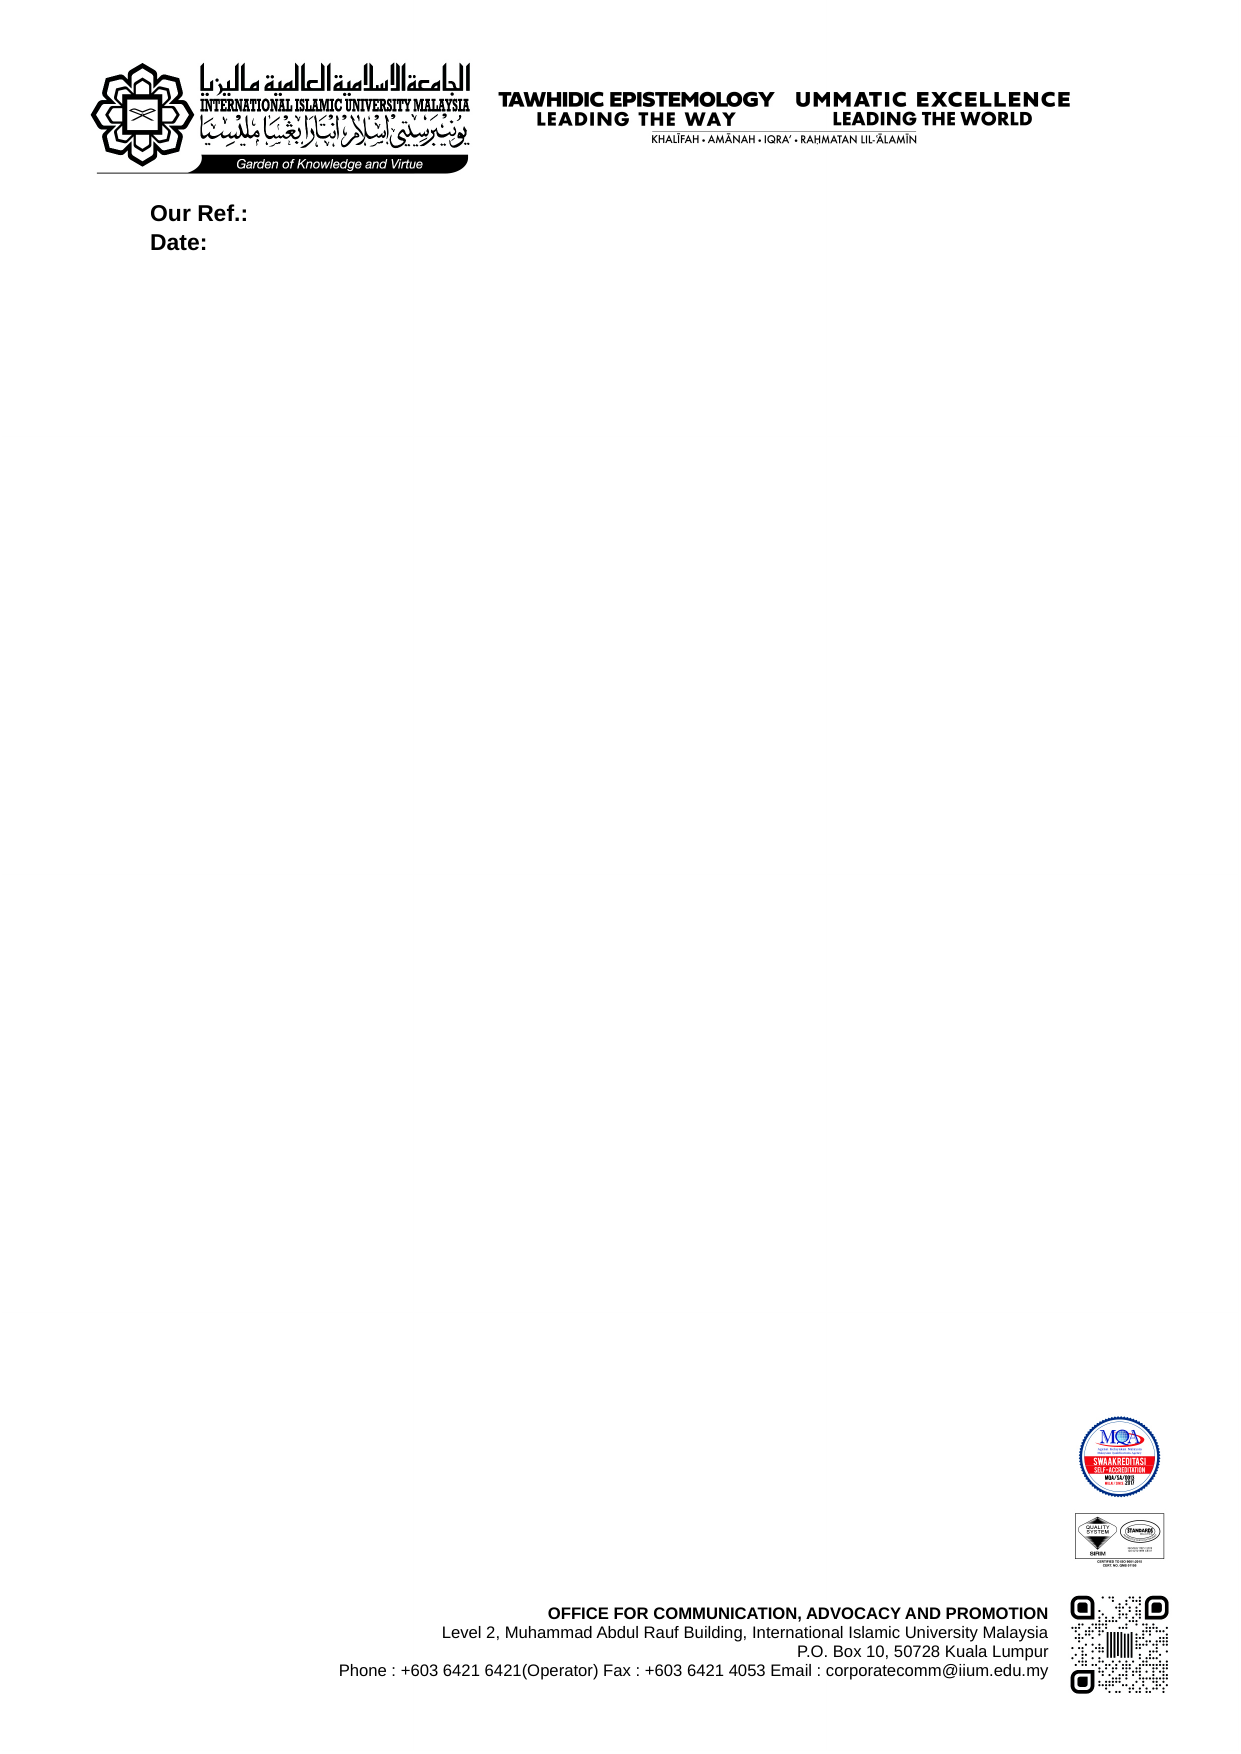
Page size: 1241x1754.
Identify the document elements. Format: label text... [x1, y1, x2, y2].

text Date: [150, 229, 1048, 255]
text Our Ref.: [150, 200, 1048, 227]
picture [1, 0, 1239, 1751]
